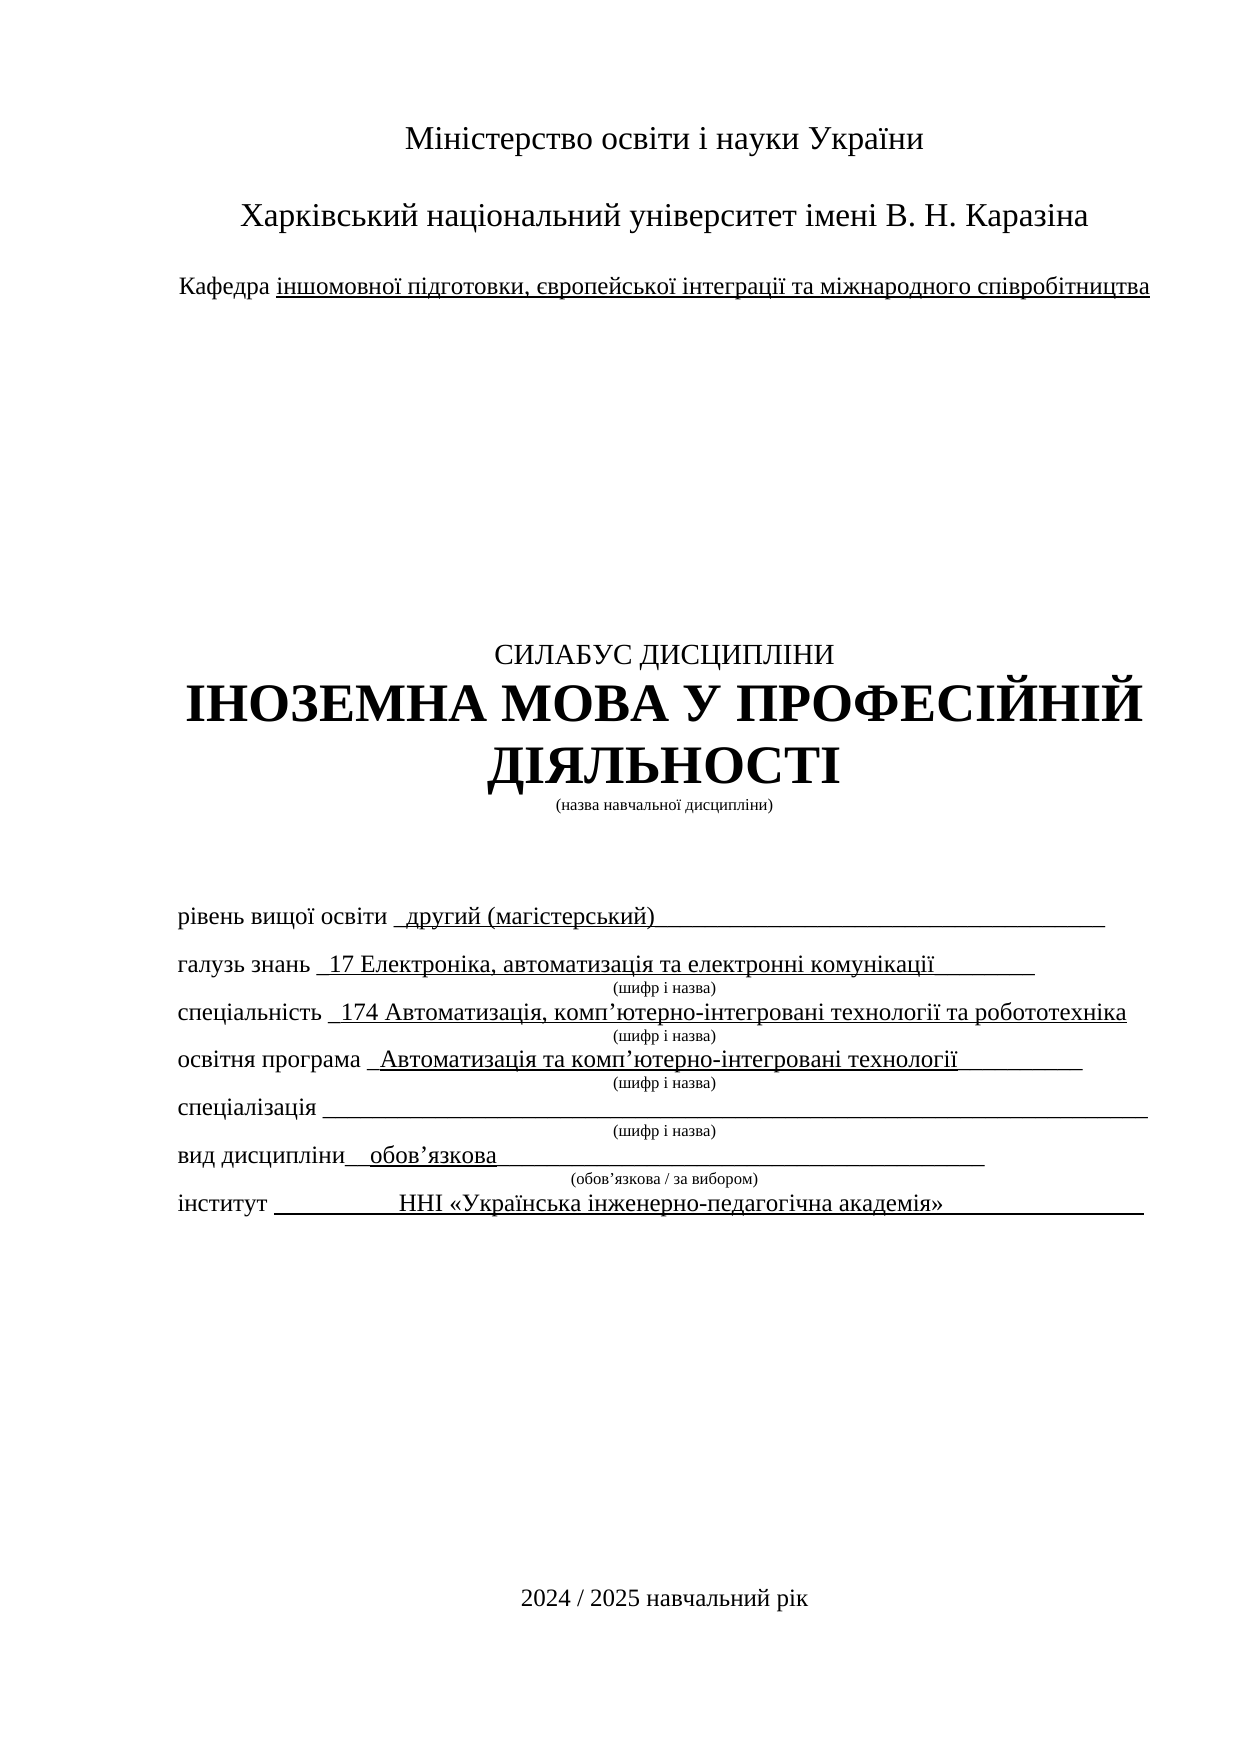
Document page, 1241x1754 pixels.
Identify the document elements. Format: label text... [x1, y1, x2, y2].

text (обов’язкова / за вибором) [177, 1169, 1152, 1188]
text (шифр і назва) [177, 1073, 1152, 1092]
text спеціалізація __________________________________________________________________ [177, 1092, 1152, 1121]
text освітня програма _Автоматизація та комп’ютерно-інтегровані технології__________ [177, 1044, 1152, 1073]
text інститут ННІ «Українська інженерно-педагогічна академія» . [177, 1188, 1152, 1217]
text (шифр і назва) [177, 1025, 1152, 1044]
text вид дисципліни__обов’язкова_______________________________________ [177, 1140, 1152, 1169]
text СИЛАБУС ДИСЦИПЛІНИ [177, 637, 1152, 671]
text (шифр і назва) [177, 1121, 1152, 1140]
text (назва навчальної дисципліни) [177, 795, 1152, 814]
text 2024 / 2025 навчальний рік [177, 1583, 1152, 1611]
text Міністерство освіти і науки України [177, 118, 1152, 156]
text спеціальність _174 Автоматизація, комп’ютерно-інтегровані технології та робототехніка [177, 997, 1152, 1025]
text галузь знань _17 Електроніка, автоматизація та електронні комунікації________ [177, 949, 1152, 977]
text рівень вищої освіти _другий (магістерський)____________________________________ [177, 901, 1152, 929]
text Харківський національний університет імені В. Н. Каразіна [177, 195, 1152, 233]
text ІНОЗЕМНА МОВА У ПРОФЕСІЙНІЙ ДІЯЛЬНОСТІ [177, 671, 1152, 795]
text Кафедра іншомовної підготовки, європейської інтеграції та міжнародного співробітництва [177, 271, 1152, 300]
text (шифр і назва) [177, 977, 1152, 997]
